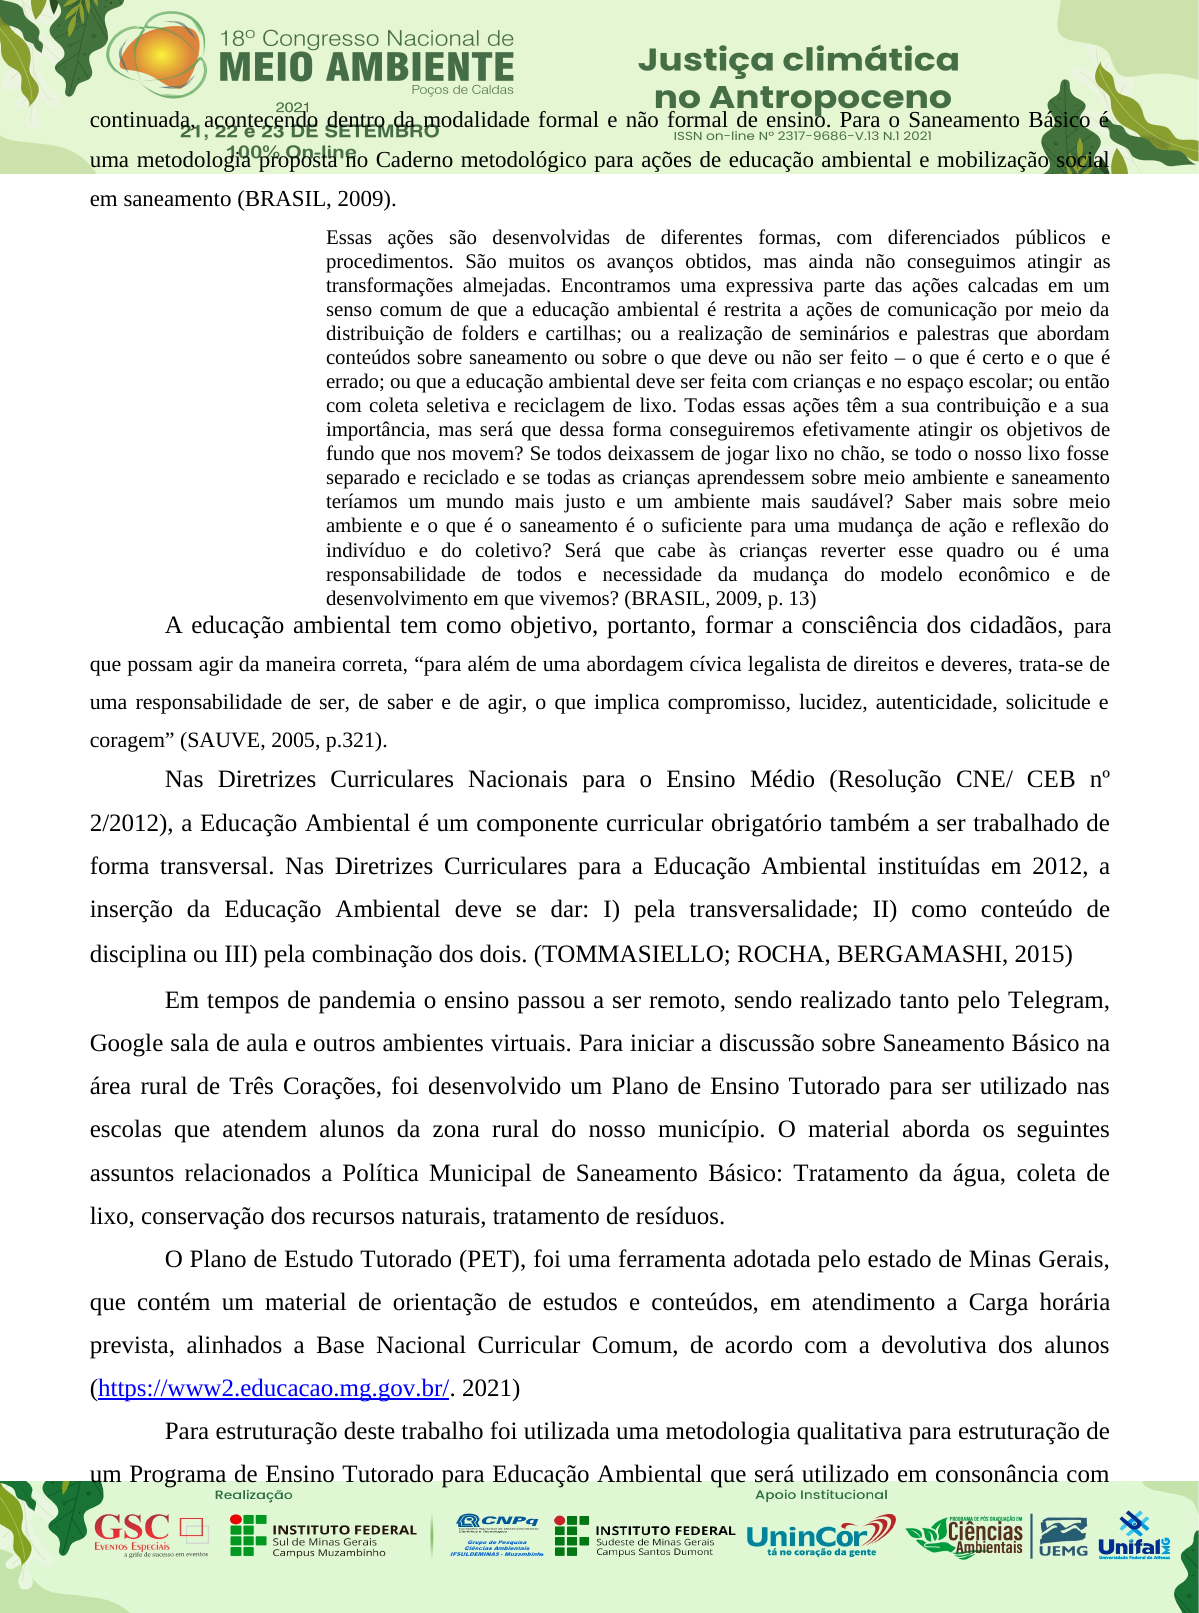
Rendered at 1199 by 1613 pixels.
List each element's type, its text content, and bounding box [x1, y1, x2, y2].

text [89, 1416, 1111, 1488]
picture [0, 0, 1199, 174]
text Nas Diretrizes Curriculares Nacionais para o Ensino Médio (Resolução CNE/ CEB nº 2/2012), a Educação Ambiental é um componente curricular obrigatório também a ser trabalhado de forma transversal. Nas Diretrizes Curriculares para a Educação Ambiental instituídas em 2012, a inserção da Educação Ambiental deve se dar: I) pela transversalidade; II) como conteúdo de disciplina ou III) pela combinação dos dois. (TOMMASIELLO; ROCHA, BERGAMASHI, 2015) [89, 764, 1111, 969]
text O Plano de Estudo Tutorado (PET), foi uma ferramenta adotada pelo estado de Minas Gerais, que contém um material de orientação de estudos e conteúdos, em atendimento a Carga horária prevista, alinhados a Base Nacional Curricular Comum, de acordo com a devolutiva dos alunos (https://www2.educacao.mg.gov.br/. 2021) [89, 1244, 1111, 1402]
picture [0, 1481, 1199, 1613]
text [89, 106, 1111, 212]
text Essas ações são desenvolvidas de diferentes formas, com diferenciados públicos e procedimentos. São muitos os avanços obtidos, mas ainda não conseguimos atingir as transformações almejadas. Encontramos uma expressiva parte das ações calcadas em um senso comum de que a educação ambiental é restrita a ações de comunicação por meio da distribuição de folders e cartilhas; ou a realização de seminários e palestras que abordam conteúdos sobre saneamento ou sobre o que deve ou não ser feito – o que é certo e o que é errado; ou que a educação ambiental deve ser feita com crianças e no espaço escolar; ou então com coleta seletiva e reciclagem de lixo. Todas essas ações têm a sua contribuição e a sua importância, mas será que dessa forma conseguiremos efetivamente atingir os objetivos de fundo que nos movem? Se todos deixassem de jogar lixo no chão, se todo o nosso lixo fosse separado e reciclado e se todas as crianças aprendessem sobre meio ambiente e saneamento teríamos um mundo mais justo e um ambiente mais saudável? Saber mais sobre meio ambiente e o que é o saneamento é o suficiente para uma mudança de ação e reflexão do indivíduo e do coletivo? Será que cabe às crianças reverter esse quadro ou é uma responsabilidade de todos e necessidade da mudança do modelo econômico e de desenvolvimento em que vivemos? (BRASIL, 2009, p. 13) [326, 225, 1111, 610]
text Em tempos de pandemia o ensino passou a ser remoto, sendo realizado tanto pelo Telegram, Google sala de aula e outros ambientes virtuais. Para iniciar a discussão sobre Saneamento Básico na área rural de Três Corações, foi desenvolvido um Plano de Ensino Tutorado para ser utilizado nas escolas que atendem alunos da zona rural do nosso município. O material aborda os seguintes assuntos relacionados a Política Municipal de Saneamento Básico: Tratamento da água, coleta de lixo, conservação dos recursos naturais, tratamento de resíduos. [89, 985, 1111, 1229]
text A educação ambiental tem como objetivo, portanto, formar a consciência dos cidadãos, para que possam agir da maneira correta, “para além de uma abordagem cívica legalista de direitos e deveres, trata-se de uma responsabilidade de ser, de saber e de agir, o que implica compromisso, lucidez, autenticidade, solicitude e coragem” (SAUVE, 2005, p.321). [89, 610, 1111, 752]
